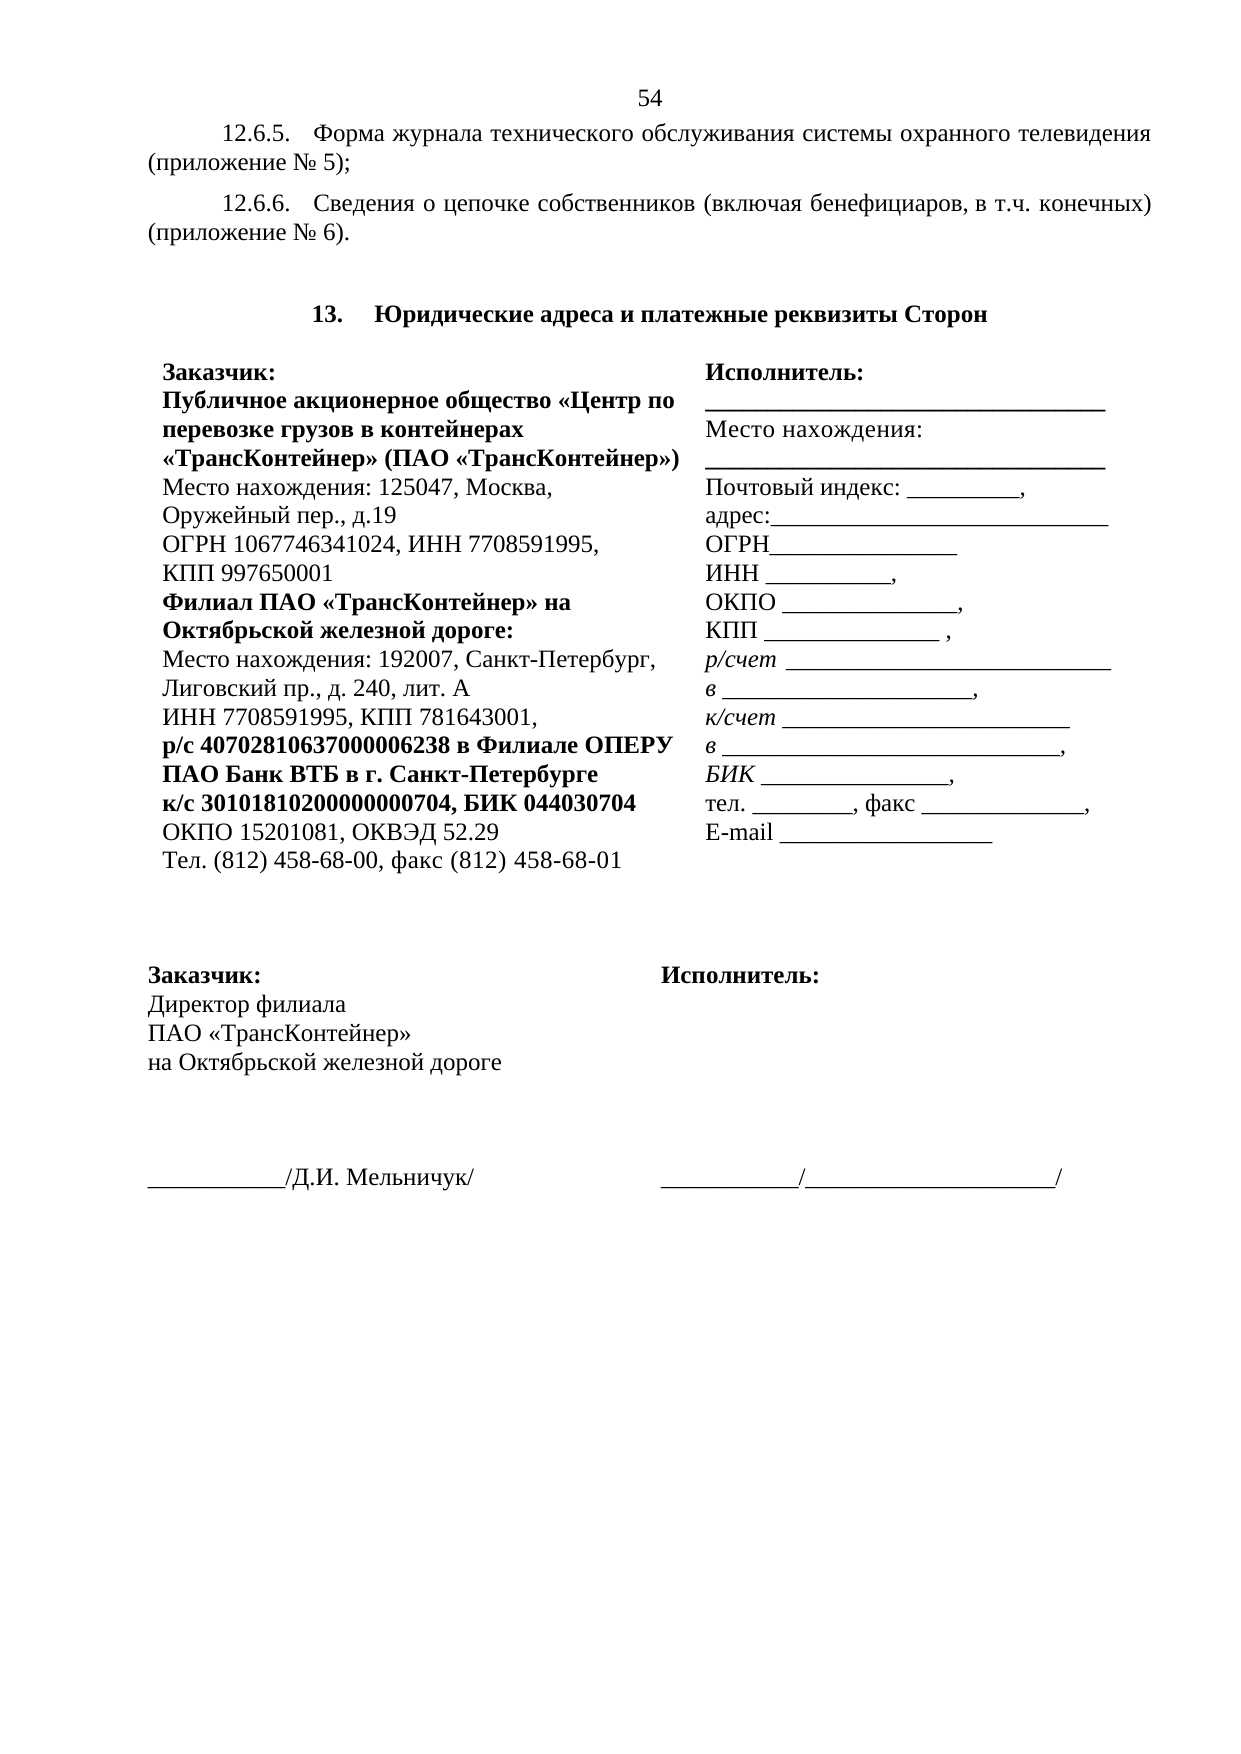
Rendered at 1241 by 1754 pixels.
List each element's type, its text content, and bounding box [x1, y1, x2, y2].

list Юридические адреса и платежные реквизиты Сторон [148, 299, 1152, 328]
list Сведения о цепочке собственников (включая бенефициаров, в т.ч. конечных) (приложение № 6). [148, 188, 1152, 246]
table_header Исполнитель: ________________________________ Место нахождения: ________________________________ Почтовый индекс: _________, адрес:___________________________ ОГРН_______________ ИНН __________, ОКПО ______________, КПП ______________ , р/счет __________________________ в ____________________, к/счет _______________________ в ___________________________, БИК _______________, тел. ________, факс _____________, E-mail _________________ [694, 357, 1122, 903]
table_header Заказчик: Директор филиала ПАО «ТрансКонтейнер» на Октябрьской железной дороге ___________/Д.И. Мельничук/ [136, 961, 649, 1191]
table_header Исполнитель: ___________/____________________/ [650, 961, 1163, 1191]
table_header Заказчик: Публичное акционерное общество «Центр по перевозке грузов в контейнерах «ТрансКонтейнер» (ПАО «ТрансКонтейнер») Место нахождения: 125047, Москва, Оружейный пер., д.19 ОГРН 1067746341024, ИНН 7708591995, КПП 997650001 Филиал ПАО «ТрансКонтейнер» на Октябрьской железной дороге: Место нахождения: 192007, Санкт-Петербург, Лиговский пр., д. 240, лит. А ИНН 7708591995, КПП 781643001, р/с 40702810637000006238 в Филиале ОПЕРУ ПАО Банк ВТБ в г. Санкт-Петербурге к/с 30101810200000000704, БИК 044030704 ОКПО 15201081, ОКВЭД 52.29 Тел. (812) 458-68-00, факс (812) 458-68-01 [151, 357, 694, 903]
list Форма журнала технического обслуживания системы охранного телевидения (приложение № 5); [148, 118, 1152, 176]
